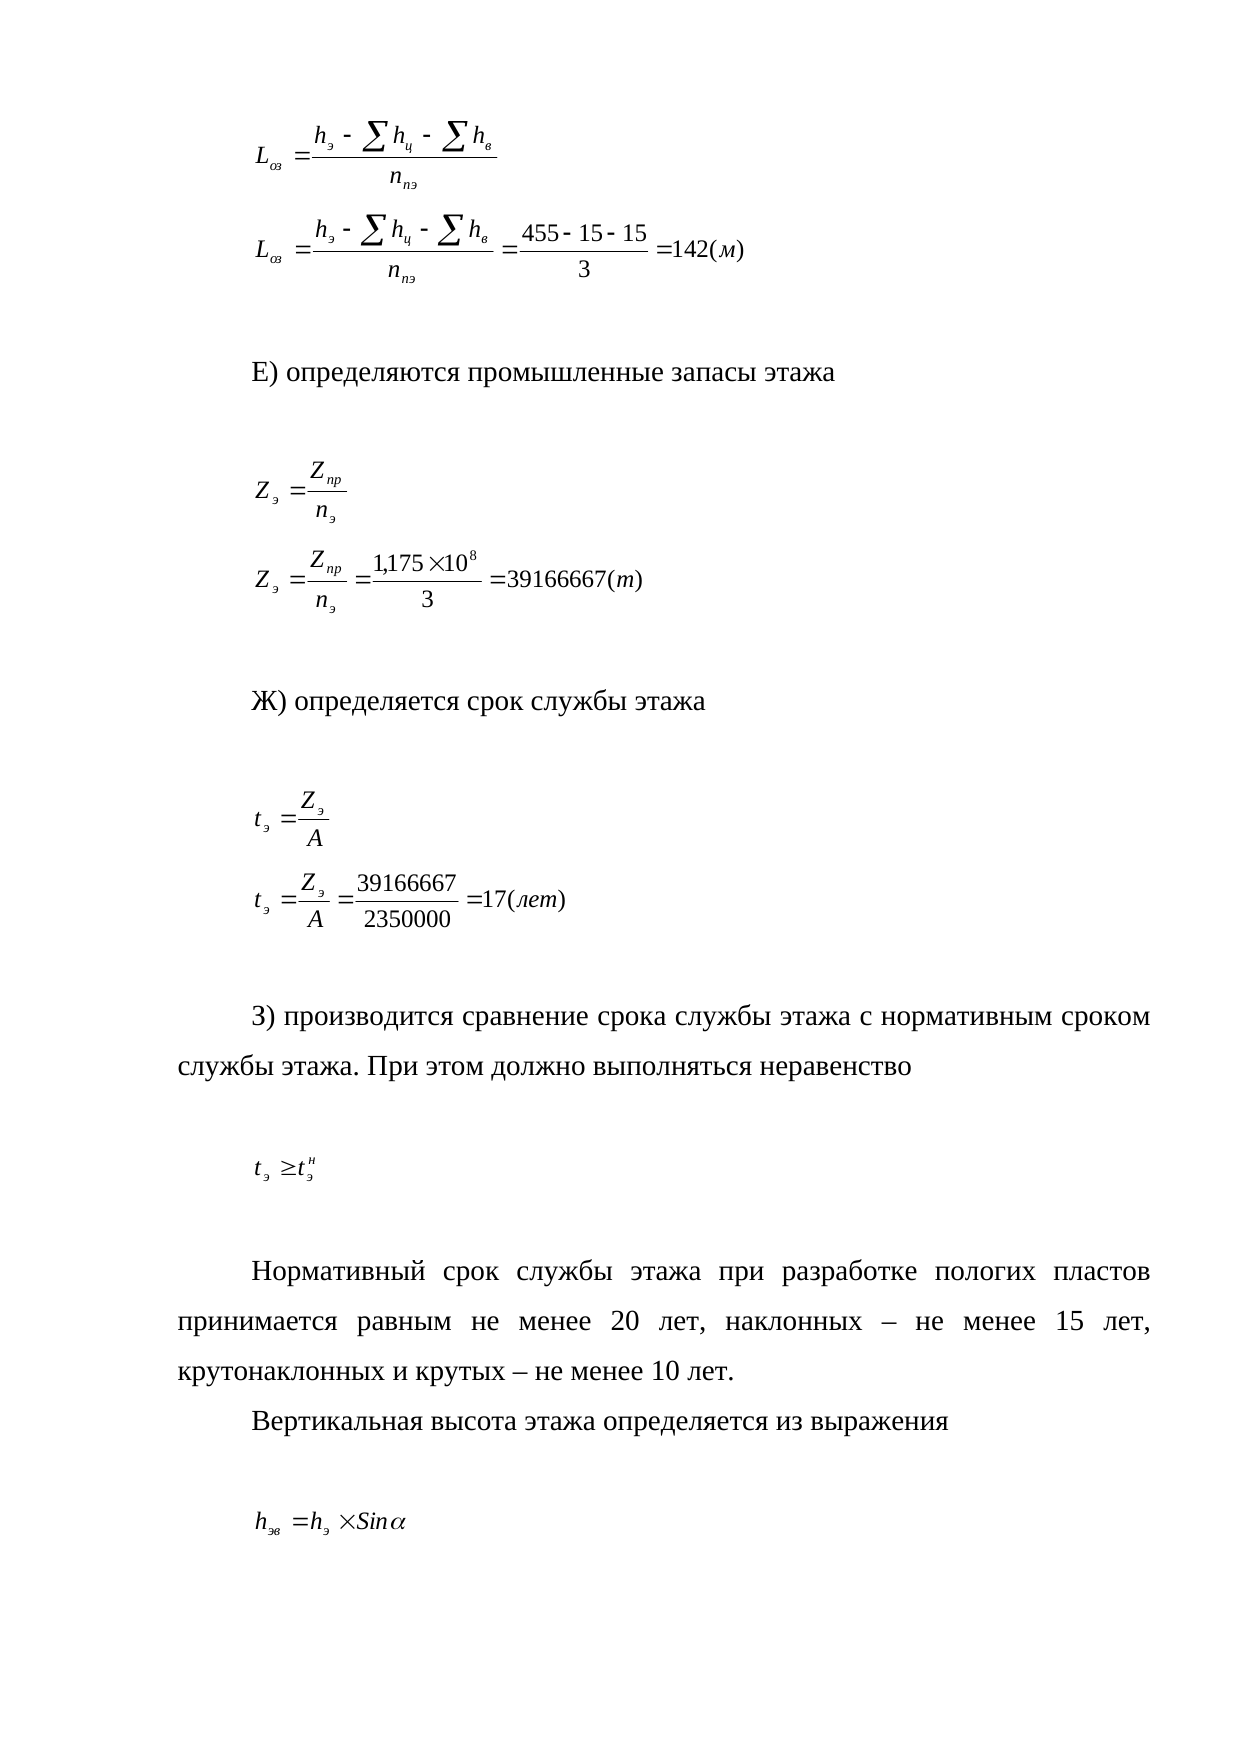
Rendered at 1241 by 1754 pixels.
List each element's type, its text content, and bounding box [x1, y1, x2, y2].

text Ж) определяется срок службы этажа [177, 683, 1152, 717]
text Нормативный срок службы этажа при разработке пологих пластов принимается равным не менее 20 лет, наклонных – не менее 15 лет, крутонаклонных и крутых – не менее 10 лет. [177, 1253, 1152, 1387]
text Е) определяются промышленные запасы этажа [177, 354, 1152, 387]
text З) производится сравнение срока службы этажа с нормативным сроком службы этажа. При этом должно выполняться неравенство [177, 998, 1152, 1082]
text Вертикальная высота этажа определяется из выражения [177, 1403, 1152, 1437]
